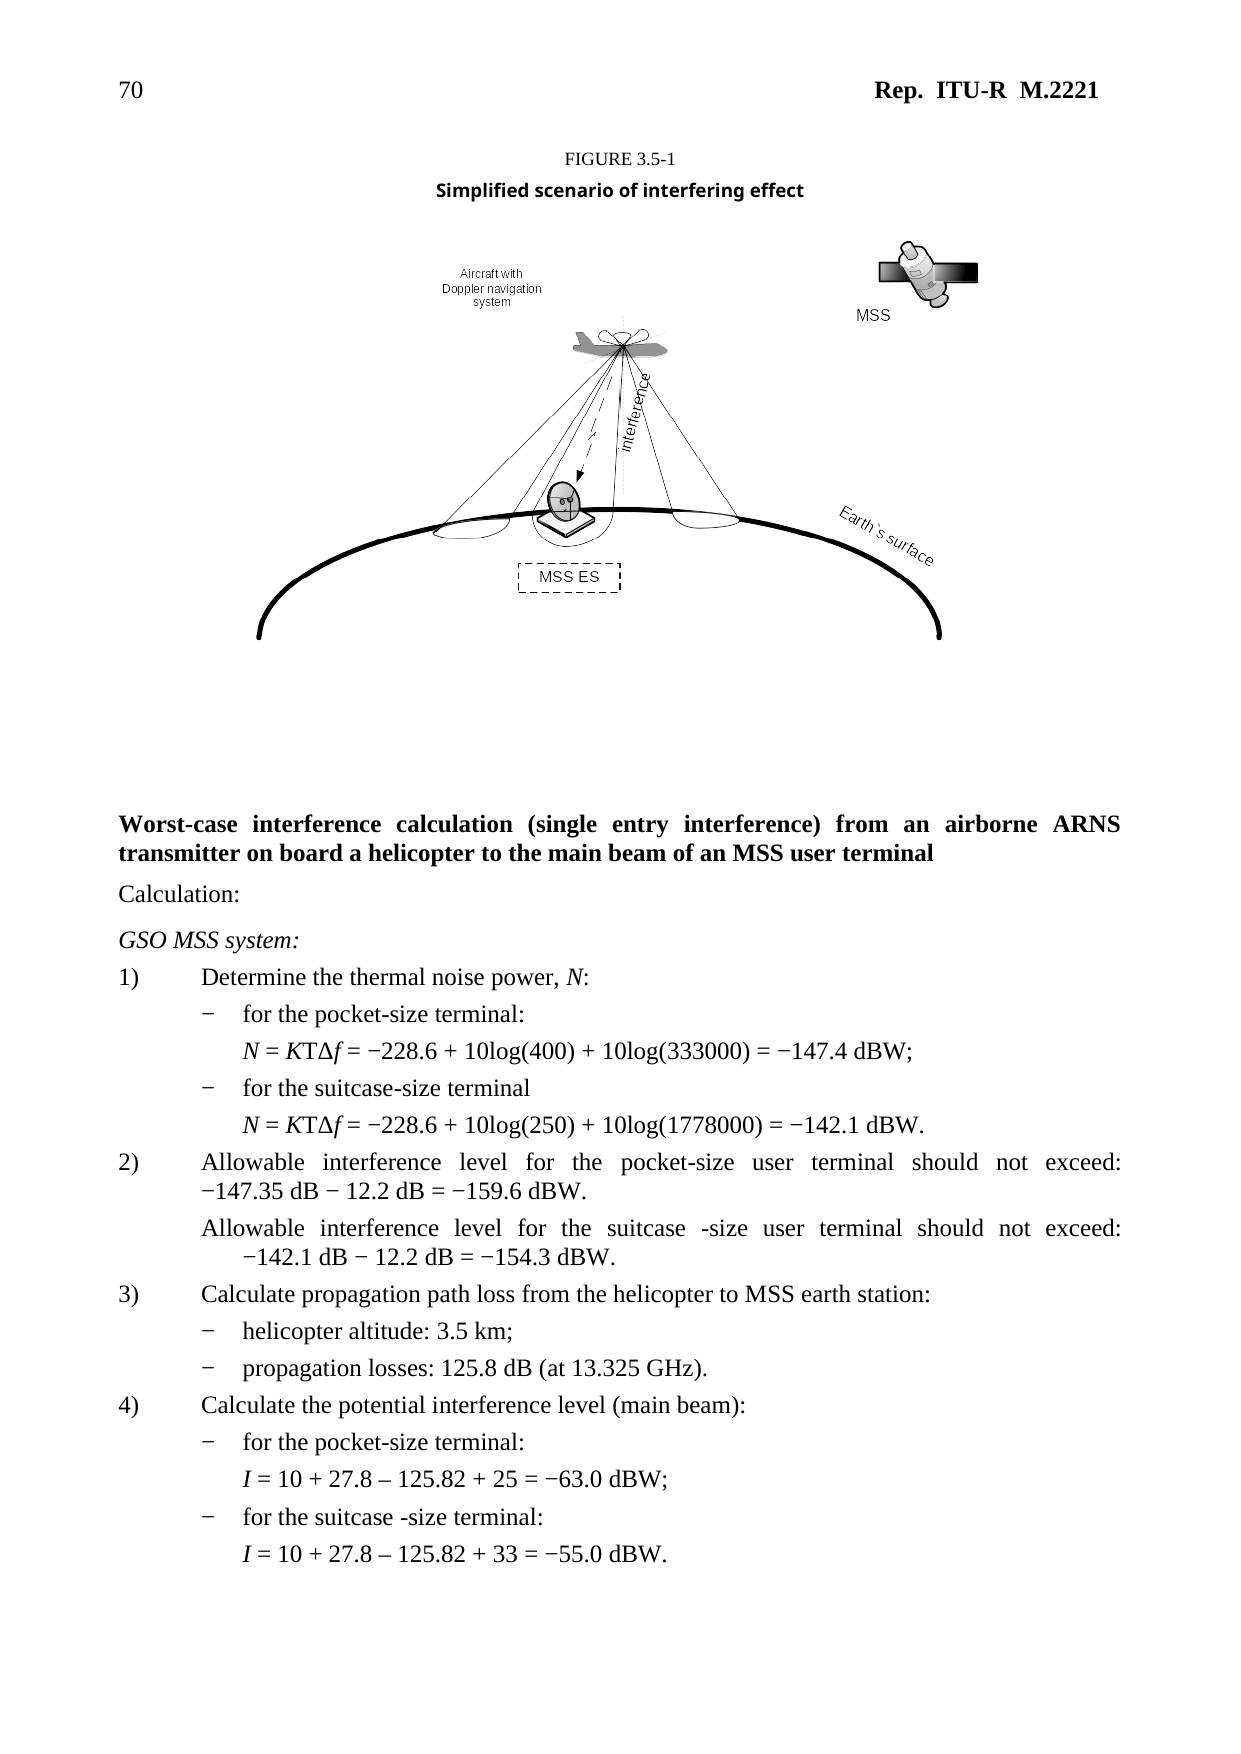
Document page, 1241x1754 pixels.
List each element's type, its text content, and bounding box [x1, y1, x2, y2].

text 4) Calculate the potential interference level (main beam): [118, 1390, 1122, 1419]
text I = 10 + 27.8 – 125.82 + 33 = −55.0 dBW. [242, 1539, 1122, 1567]
text Figure 3.5-1 [118, 148, 1122, 169]
text Calculation: [118, 879, 1122, 908]
text − for the pocket-size terminal: [201, 1427, 1122, 1456]
subtitle GSO MSS system: [118, 925, 1122, 954]
text 1) Determine the thermal noise power, N: [118, 962, 1122, 991]
text 2) Allowable interference level for the pocket-size user terminal should not exceed: −147.35 dB − 12.2 dB = −159.6 dBW. [118, 1147, 1122, 1205]
text 3) Calculate propagation path loss from the helicopter to MSS earth station: [118, 1279, 1122, 1308]
text Allowable interference level for the suitcase -size user terminal should not exceed: −142.1 dB − 12.2 dB = −154.3 dBW. [201, 1213, 1122, 1271]
text − for the pocket-size terminal: [201, 999, 1122, 1028]
subtitle Worst-case interference calculation (single entry interference) from an airborne ARNS transmitter on board a helicopter to the main beam of an MSS user terminal [118, 809, 1122, 867]
text − propagation losses: 125.8 dB (at 13.325 GHz). [201, 1353, 1122, 1382]
text I = 10 + 27.8 – 125.82 + 25 = −63.0 dBW; [242, 1464, 1122, 1493]
text N = KTΔf = −228.6 + 10log(400) + 10log(333000) = −147.4 dBW; [242, 1036, 1122, 1065]
text − helicopter altitude: 3.5 km; [201, 1316, 1122, 1345]
text N = KTΔf = −228.6 + 10log(250) + 10log(1778000) = −142.1 dBW. [242, 1110, 1122, 1139]
title Simplified scenario of interfering effect [118, 178, 1122, 203]
text − for the suitcase -size terminal: [201, 1502, 1122, 1530]
text − for the suitcase-size terminal [201, 1073, 1122, 1102]
